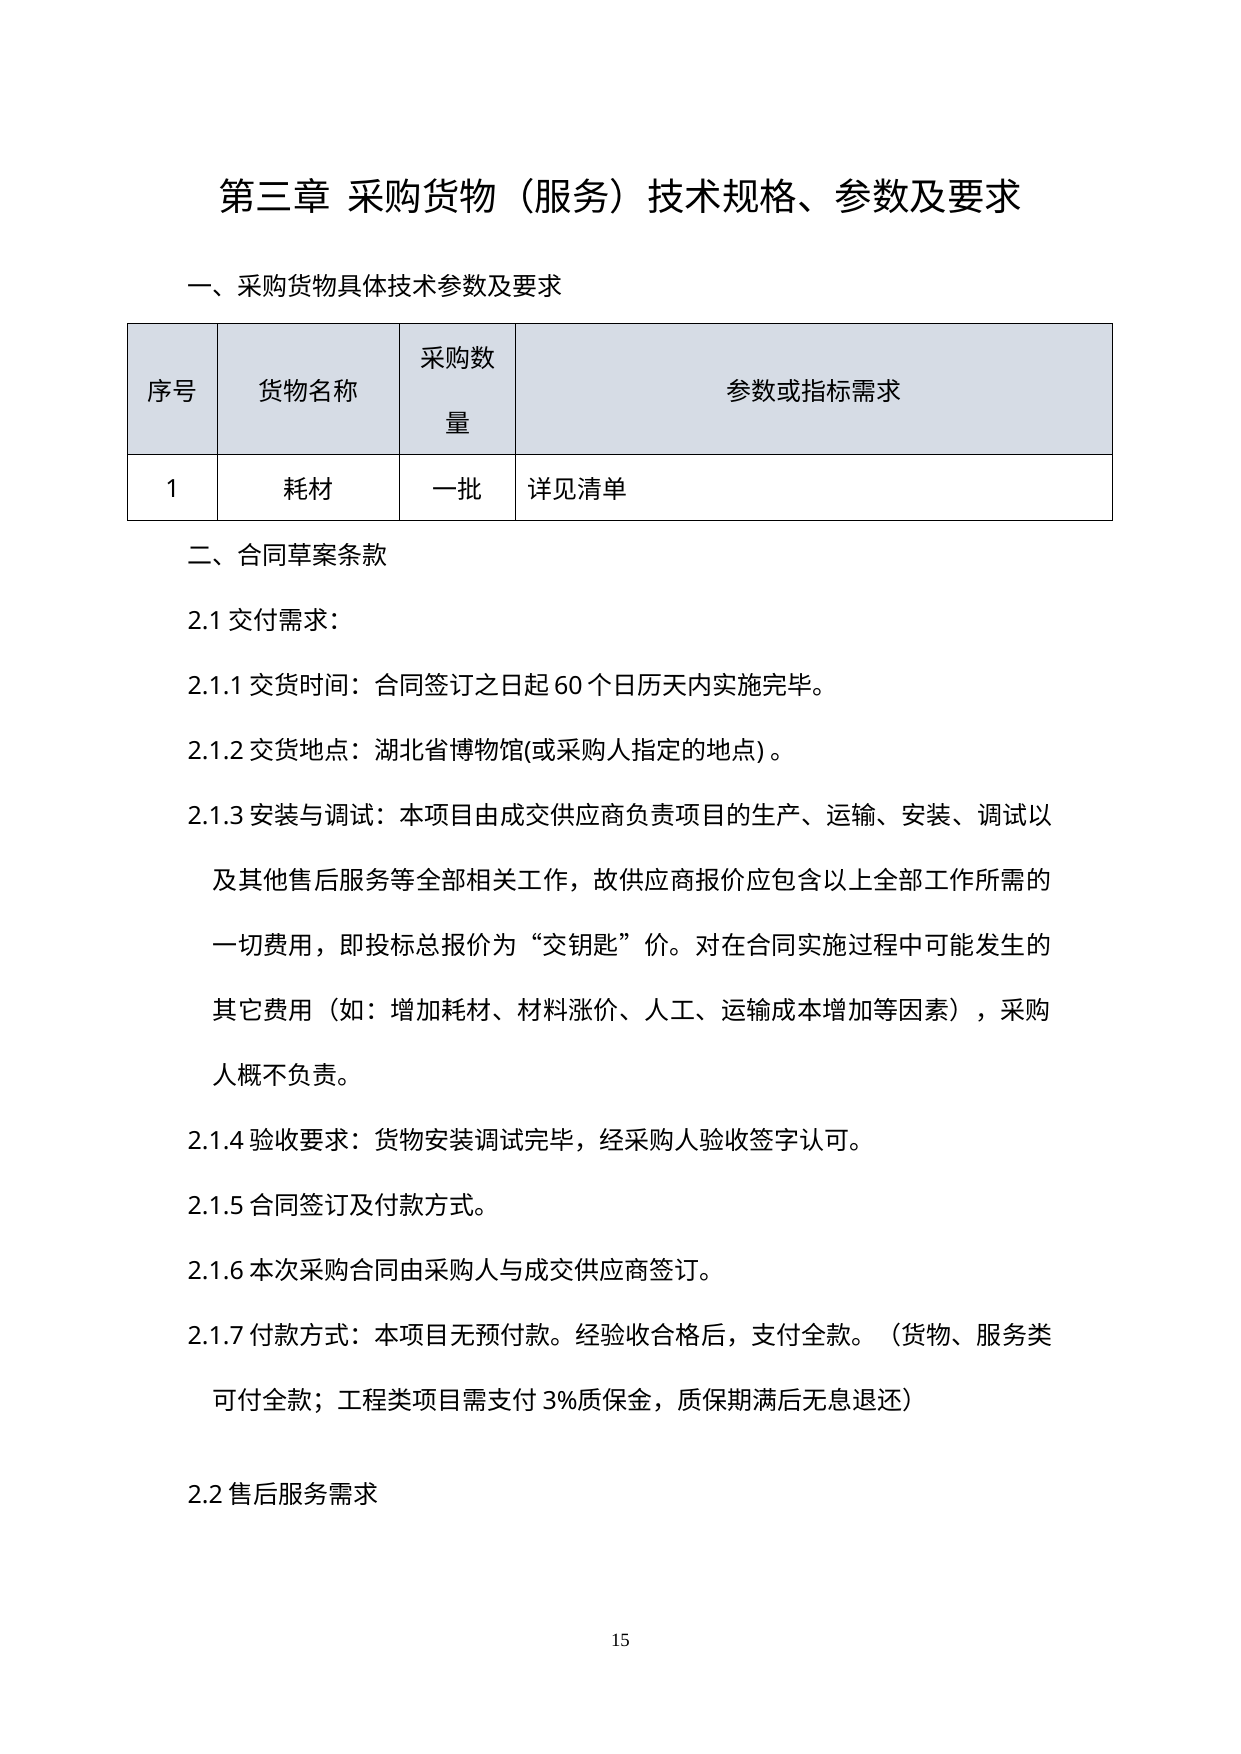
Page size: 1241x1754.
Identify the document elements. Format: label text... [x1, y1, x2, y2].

table_cell 耗材 [218, 455, 399, 520]
text 2.1.1交货时间：合同签订之日起60个日历天内实施完毕。 [187, 651, 1053, 716]
text 第三章 采购货物（服务）技术规格、参数及要求 [187, 162, 1053, 227]
text 2.1.4验收要求：货物安装调试完毕，经采购人验收签字认可。 [187, 1106, 1053, 1171]
text 2.1.6本次采购合同由采购人与成交供应商签订。 [187, 1236, 1053, 1301]
table_header 序号 [128, 324, 217, 454]
table_cell 一批 [400, 455, 515, 520]
table_cell 详见清单 [516, 455, 1112, 520]
text 2.1.3安装与调试：本项目由成交供应商负责项目的生产、运输、安装、调试以及其他售后服务等全部相关工作，故供应商报价应包含以上全部工作所需的一切费用，即投标总报价为“交钥匙”价。对在合同实施过程中可能发生的其它费用（如：增加耗材、材料涨价、人工、运输成本增加等因素），采购人概不负责。 [187, 781, 1053, 1106]
table_header 参数或指标需求 [516, 324, 1112, 454]
table_cell 1 [128, 455, 217, 520]
table_header 采购数量 [400, 324, 515, 454]
text 2.2售后服务需求 [187, 1461, 1053, 1526]
text 2.1.2交货地点：湖北省博物馆(或采购人指定的地点) 。 [187, 716, 1053, 781]
text 2.1交付需求： [187, 586, 1053, 651]
text 2.1.5合同签订及付款方式。 [187, 1171, 1053, 1236]
text 一、采购货物具体技术参数及要求 [187, 252, 1053, 317]
table_header 货物名称 [218, 324, 399, 454]
text 二、合同草案条款 [187, 521, 1053, 586]
text 2.1.7付款方式：本项目无预付款。经验收合格后，支付全款。（货物、服务类可付全款；工程类项目需支付3%质保金，质保期满后无息退还） [187, 1301, 1053, 1431]
